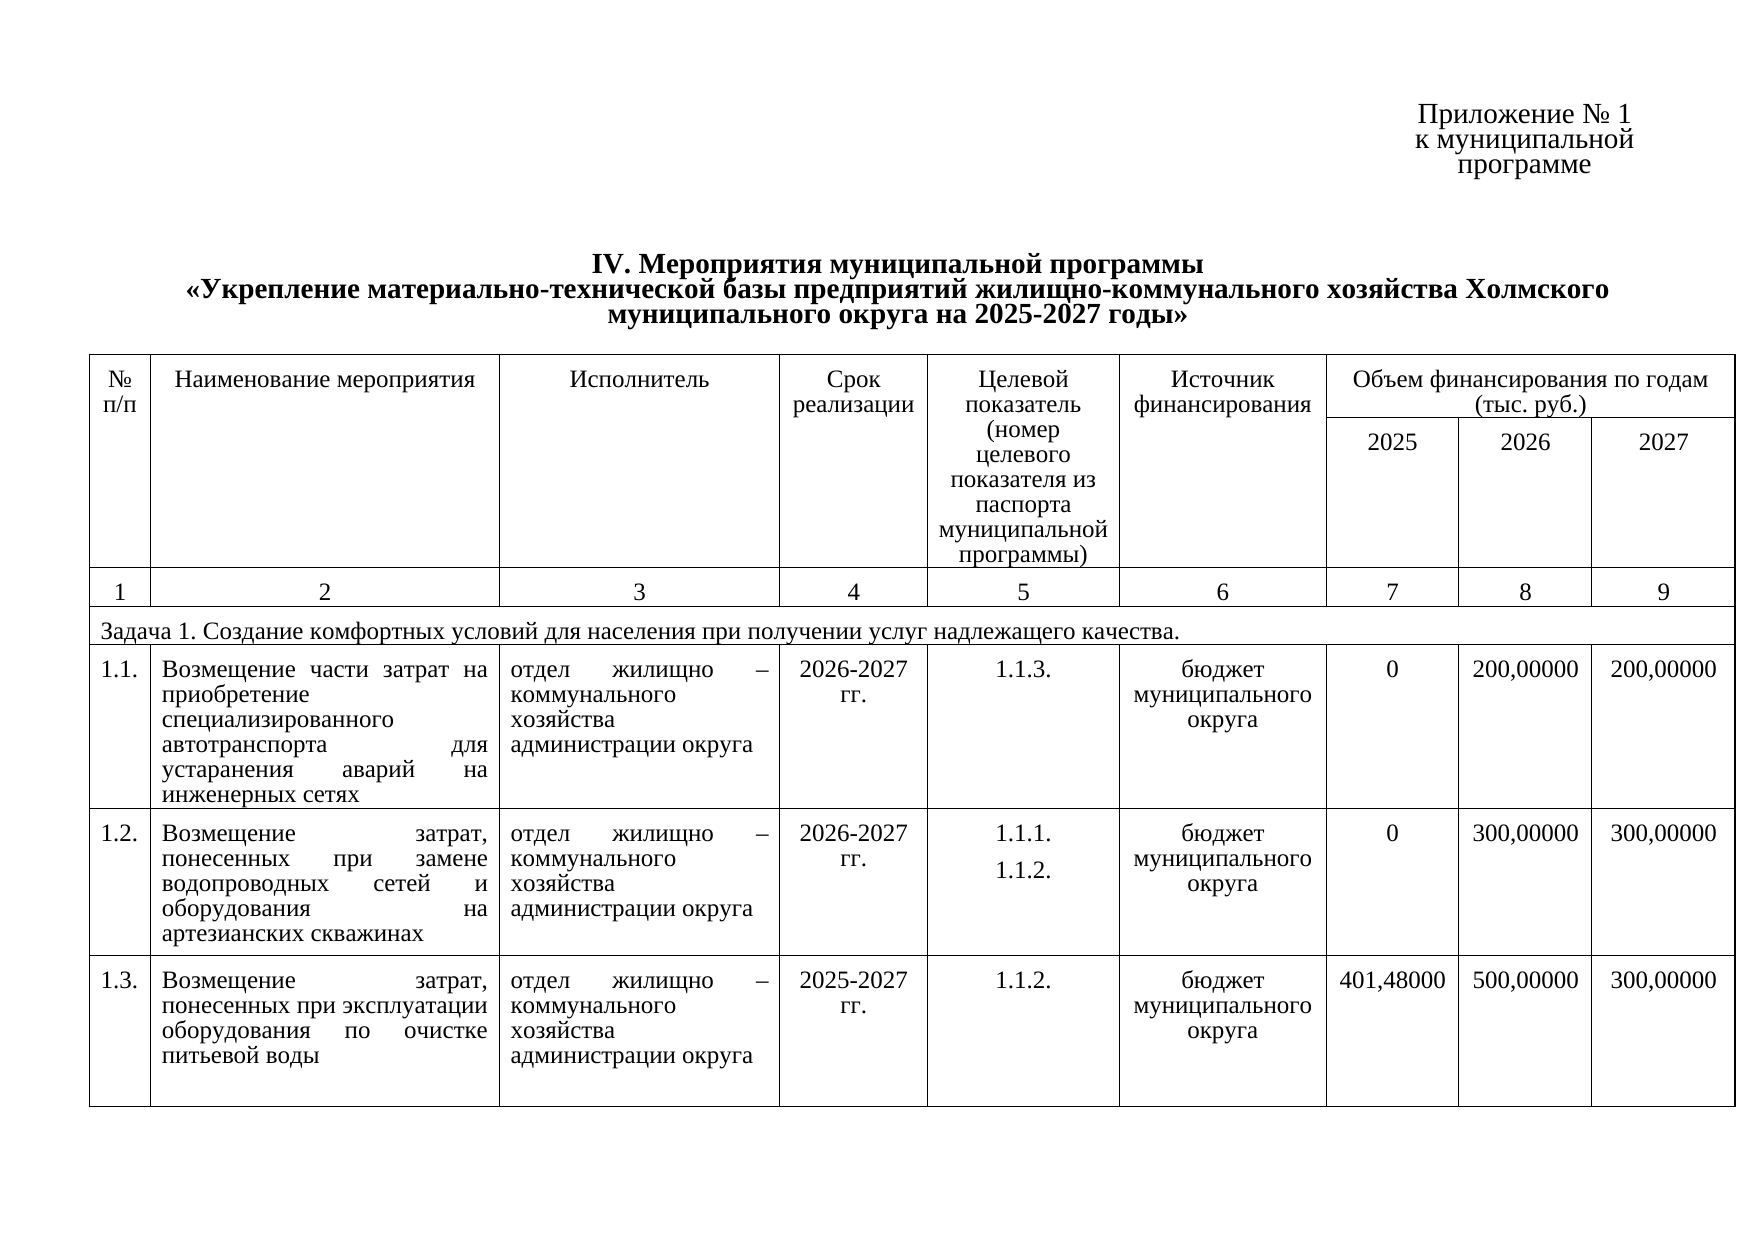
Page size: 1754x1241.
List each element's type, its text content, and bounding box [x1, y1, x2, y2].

table_cell 4 [780, 568, 927, 606]
table_cell Возмещение части затрат на приобретение специализированного автотранспорта для устаранения аварий на инженерных сетях [151, 645, 499, 808]
table_cell бюджет муниципального округа [1120, 809, 1326, 955]
table_cell 500,00000 [1459, 956, 1591, 1106]
table_cell 2025 [1327, 418, 1458, 567]
table_cell 1.1. [90, 645, 150, 808]
text «Укрепление материально-технической базы предприятий жилищно-коммунального хозяйства Холмского муниципального округа на 2025-2027 годы» [100, 278, 1695, 328]
table_cell 300,00000 [1592, 956, 1734, 1106]
table_cell 2026-2027 гг. [780, 645, 927, 808]
table_cell 2026-2027 гг. [780, 809, 927, 955]
table_cell 300,00000 [1459, 809, 1591, 955]
table_cell Возмещение затрат, понесенных при эксплуатации оборудования по очистке питьевой воды [151, 956, 499, 1106]
table_header Целевой показатель (номер целевого показателя из паспорта муниципальной программы) [928, 355, 1119, 567]
text IV. Мероприятия муниципальной программы [100, 253, 1695, 278]
table_cell отдел жилищно – коммунального хозяйства администрации округа [500, 809, 779, 955]
table_header Наименование мероприятия [151, 355, 499, 567]
table_cell 1 [90, 568, 150, 606]
table_header Объем финансирования по годам (тыс. руб.) [1327, 355, 1734, 417]
table_cell 1.1.2. [928, 956, 1119, 1106]
text Приложение № 1 [1354, 103, 1695, 128]
table_header № п/п [90, 355, 150, 567]
table_cell 5 [928, 568, 1119, 606]
table_cell 200,00000 [1459, 645, 1591, 808]
table_cell 1.2. [90, 809, 150, 955]
table_cell 9 [1592, 568, 1734, 606]
table_cell 8 [1459, 568, 1591, 606]
table_header Источник финансирования [1120, 355, 1326, 567]
table_cell 1.1.3. [928, 645, 1119, 808]
table_cell 6 [1120, 568, 1326, 606]
table_cell 1.3. [90, 956, 150, 1106]
table_header Срок реализации [780, 355, 927, 567]
table_cell Возмещение затрат, понесенных при замене водопроводных сетей и оборудования на артезианских скважинах [151, 809, 499, 955]
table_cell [500, 956, 779, 1106]
table_cell 2025-2027 гг. [780, 956, 927, 1106]
table_header Исполнитель [500, 355, 779, 567]
table_cell 300,00000 [1592, 809, 1734, 955]
table_cell 2026 [1459, 418, 1591, 567]
table_cell 401,48000 [1327, 956, 1458, 1106]
table_cell 2 [151, 568, 499, 606]
table_cell 1.1.1. 1.1.2. [928, 809, 1119, 955]
table_cell Задача 1. Создание комфортных условий для населения при получении услуг надлежащего качества. [90, 607, 1734, 644]
table_cell 7 [1327, 568, 1458, 606]
table_cell бюджет муниципального округа [1120, 645, 1326, 808]
table_cell 200,00000 [1592, 645, 1734, 808]
table_cell 0 [1327, 809, 1458, 955]
text к муниципальной программе [1354, 128, 1695, 178]
table_cell 2027 [1592, 418, 1734, 567]
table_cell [1120, 956, 1326, 1106]
table_cell 0 [1327, 645, 1458, 808]
table_cell отдел жилищно – коммунального хозяйства администрации округа [500, 645, 779, 808]
table_cell 3 [500, 568, 779, 606]
